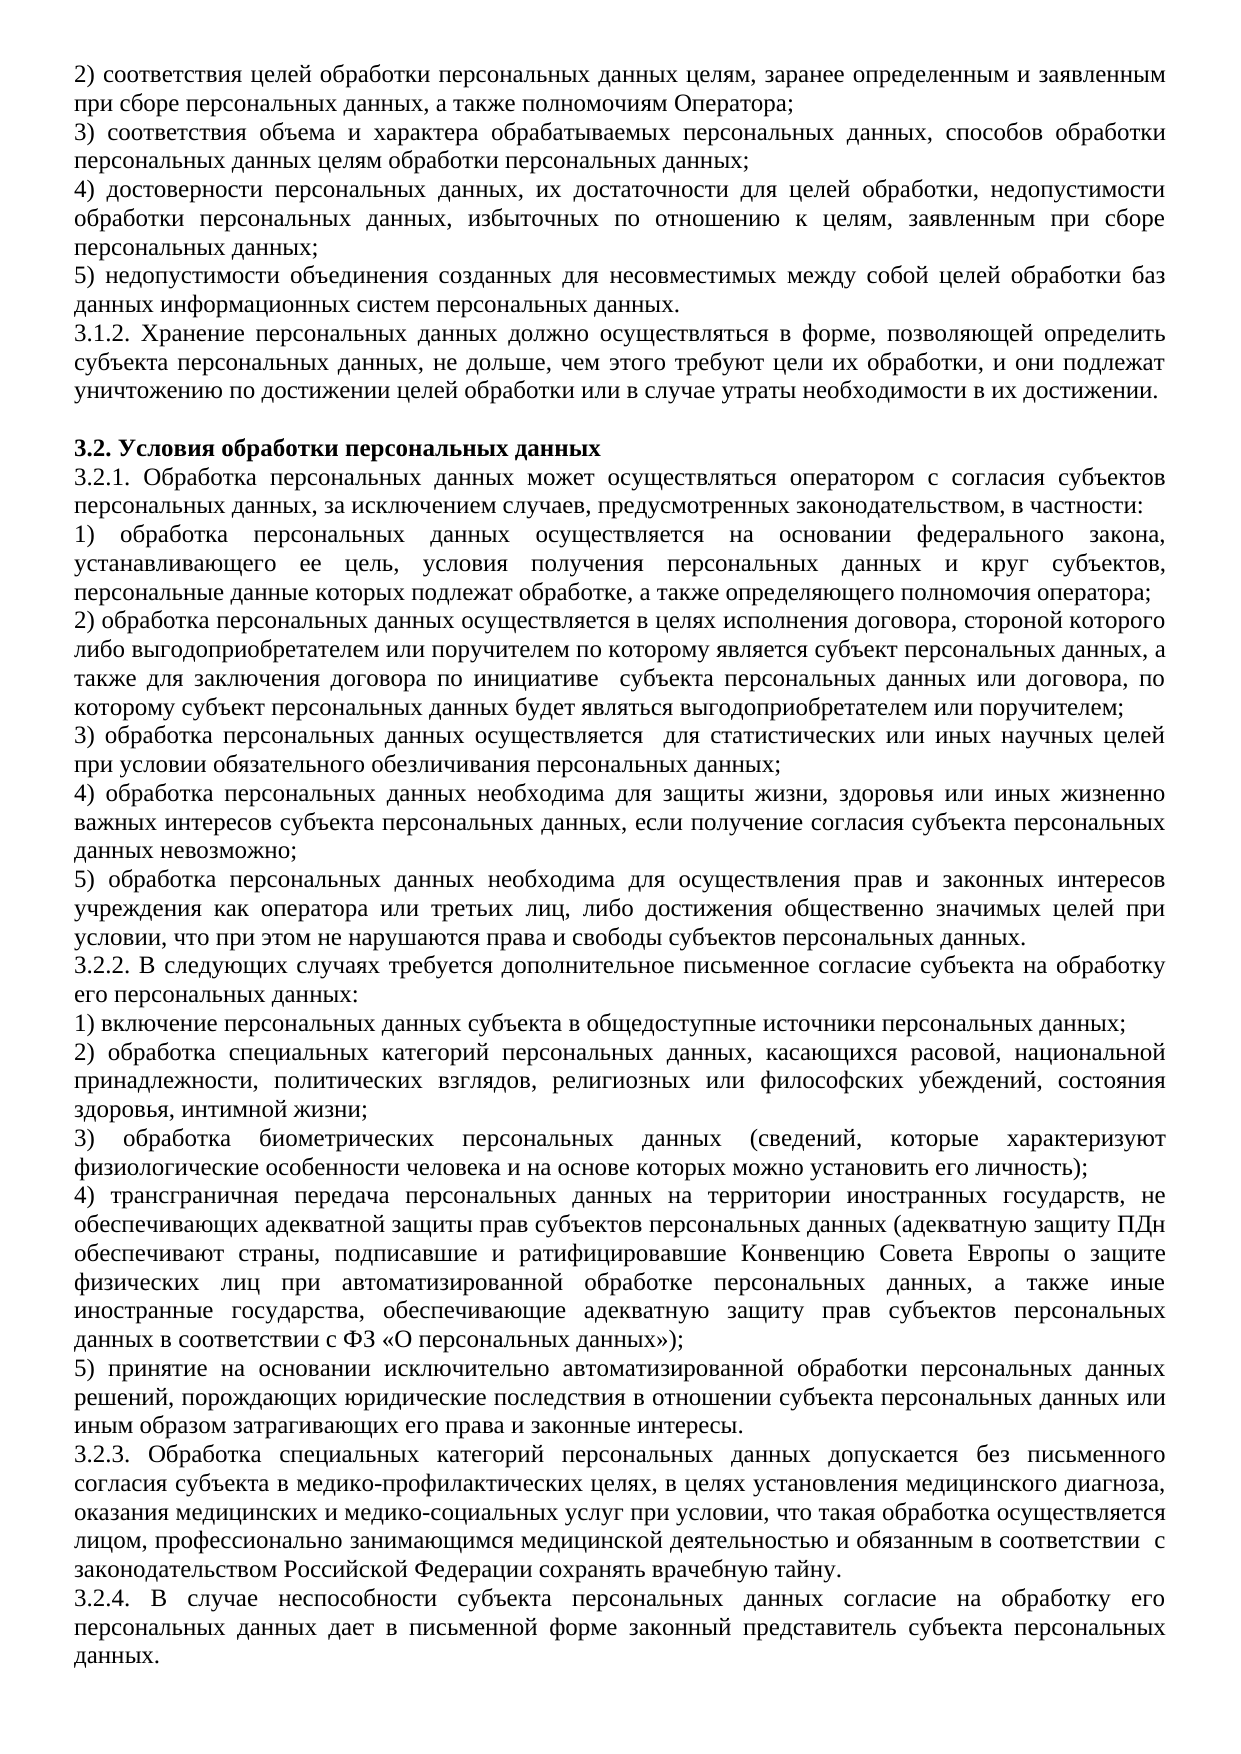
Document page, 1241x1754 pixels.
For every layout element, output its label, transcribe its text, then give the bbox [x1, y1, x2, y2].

text 4) трансграничная передача персональных данных на территории иностранных государств, не обеспечивающих адекватной защиты прав субъектов персональных данных (адекватную защиту ПДн обеспечивают страны, подписавшие и ратифицировавшие Конвенцию Совета Европы о защите физических лиц при автоматизированной обработке персональных данных, а также иные иностранные государства, обеспечивающие адекватную защиту прав субъектов персональных данных в соответствии с ФЗ «О персональных данных»); [74, 1180, 1167, 1353]
text 5) обработка персональных данных необходима для осуществления прав и законных интересов учреждения как оператора или третьих лиц, либо достижения общественно значимых целей при условии, что при этом не нарушаются права и свободы субъектов персональных данных. [74, 864, 1167, 950]
text 5) недопустимости объединения созданных для несовместимых между собой целей обработки баз данных информационных систем персональных данных. [74, 260, 1167, 318]
text 5) принятие на основании исключительно автоматизированной обработки персональных данных решений, порождающих юридические последствия в отношении субъекта персональных данных или иным образом затрагивающих его права и законные интересы. [74, 1353, 1167, 1439]
text 1) обработка персональных данных осуществляется на основании федерального закона, устанавливающего ее цель, условия получения персональных данных и круг субъектов, персональные данные которых подлежат обработке, а также определяющего полномочия оператора; [74, 519, 1167, 605]
text 3.2.3. Обработка специальных категорий персональных данных допускается без письменного согласия субъекта в медико-профилактических целях, в целях установления медицинского диагноза, оказания медицинских и медико-социальных услуг при условии, что такая обработка осуществляется лицом, профессионально занимающимся медицинской деятельностью и обязанным в соответствии с законодательством Российской Федерации сохранять врачебную тайну. [74, 1439, 1167, 1583]
text 3) обработка персональных данных осуществляется для статистических или иных научных целей при условии обязательного обезличивания персональных данных; [74, 720, 1167, 778]
text 3) обработка биометрических персональных данных (сведений, которые характеризуют физиологические особенности человека и на основе которых можно установить его личность); [74, 1123, 1167, 1180]
text 2) обработка персональных данных осуществляется в целях исполнения договора, стороной которого либо выгодоприобретателем или поручителем по которому является субъект персональных данных, а также для заключения договора по инициативе субъекта персональных данных или договора, по которому субъект персональных данных будет являться выгодоприобретателем или поручителем; [74, 605, 1167, 720]
text 3.2. Условия обработки персональных данных [74, 433, 1167, 462]
text 3.2.4. В случае неспособности субъекта персональных данных согласие на обработку его персональных данных дает в письменной форме законный представитель субъекта персональных данных. [74, 1583, 1167, 1669]
text 3.2.1. Обработка персональных данных может осуществляться оператором с согласия субъектов персональных данных, за исключением случаев, предусмотренных законодательством, в частности: [74, 462, 1167, 519]
text 2) обработка специальных категорий персональных данных, касающихся расовой, национальной принадлежности, политических взглядов, религиозных или философских убеждений, состояния здоровья, интимной жизни; [74, 1037, 1167, 1123]
text 4) достоверности персональных данных, их достаточности для целей обработки, недопустимости обработки персональных данных, избыточных по отношению к целям, заявленным при сборе персональных данных; [74, 174, 1167, 260]
text 2) соответствия целей обработки персональных данных целям, заранее определенным и заявленным при сборе персональных данных, а также полномочиям Оператора; [74, 59, 1167, 117]
text 3.1.2. Хранение персональных данных должно осуществляться в форме, позволяющей определить субъекта персональных данных, не дольше, чем этого требуют цели их обработки, и они подлежат уничтожению по достижении целей обработки или в случае утраты необходимости в их достижении. [74, 318, 1167, 404]
text 4) обработка персональных данных необходима для защиты жизни, здоровья или иных жизненно важных интересов субъекта персональных данных, если получение согласия субъекта персональных данных невозможно; [74, 778, 1167, 864]
text 3.2.2. В следующих случаях требуется дополнительное письменное согласие субъекта на обработку его персональных данных: [74, 950, 1167, 1008]
text 3) соответствия объема и характера обрабатываемых персональных данных, способов обработки персональных данных целям обработки персональных данных; [74, 117, 1167, 174]
text 1) включение персональных данных субъекта в общедоступные источники персональных данных; [74, 1008, 1167, 1037]
